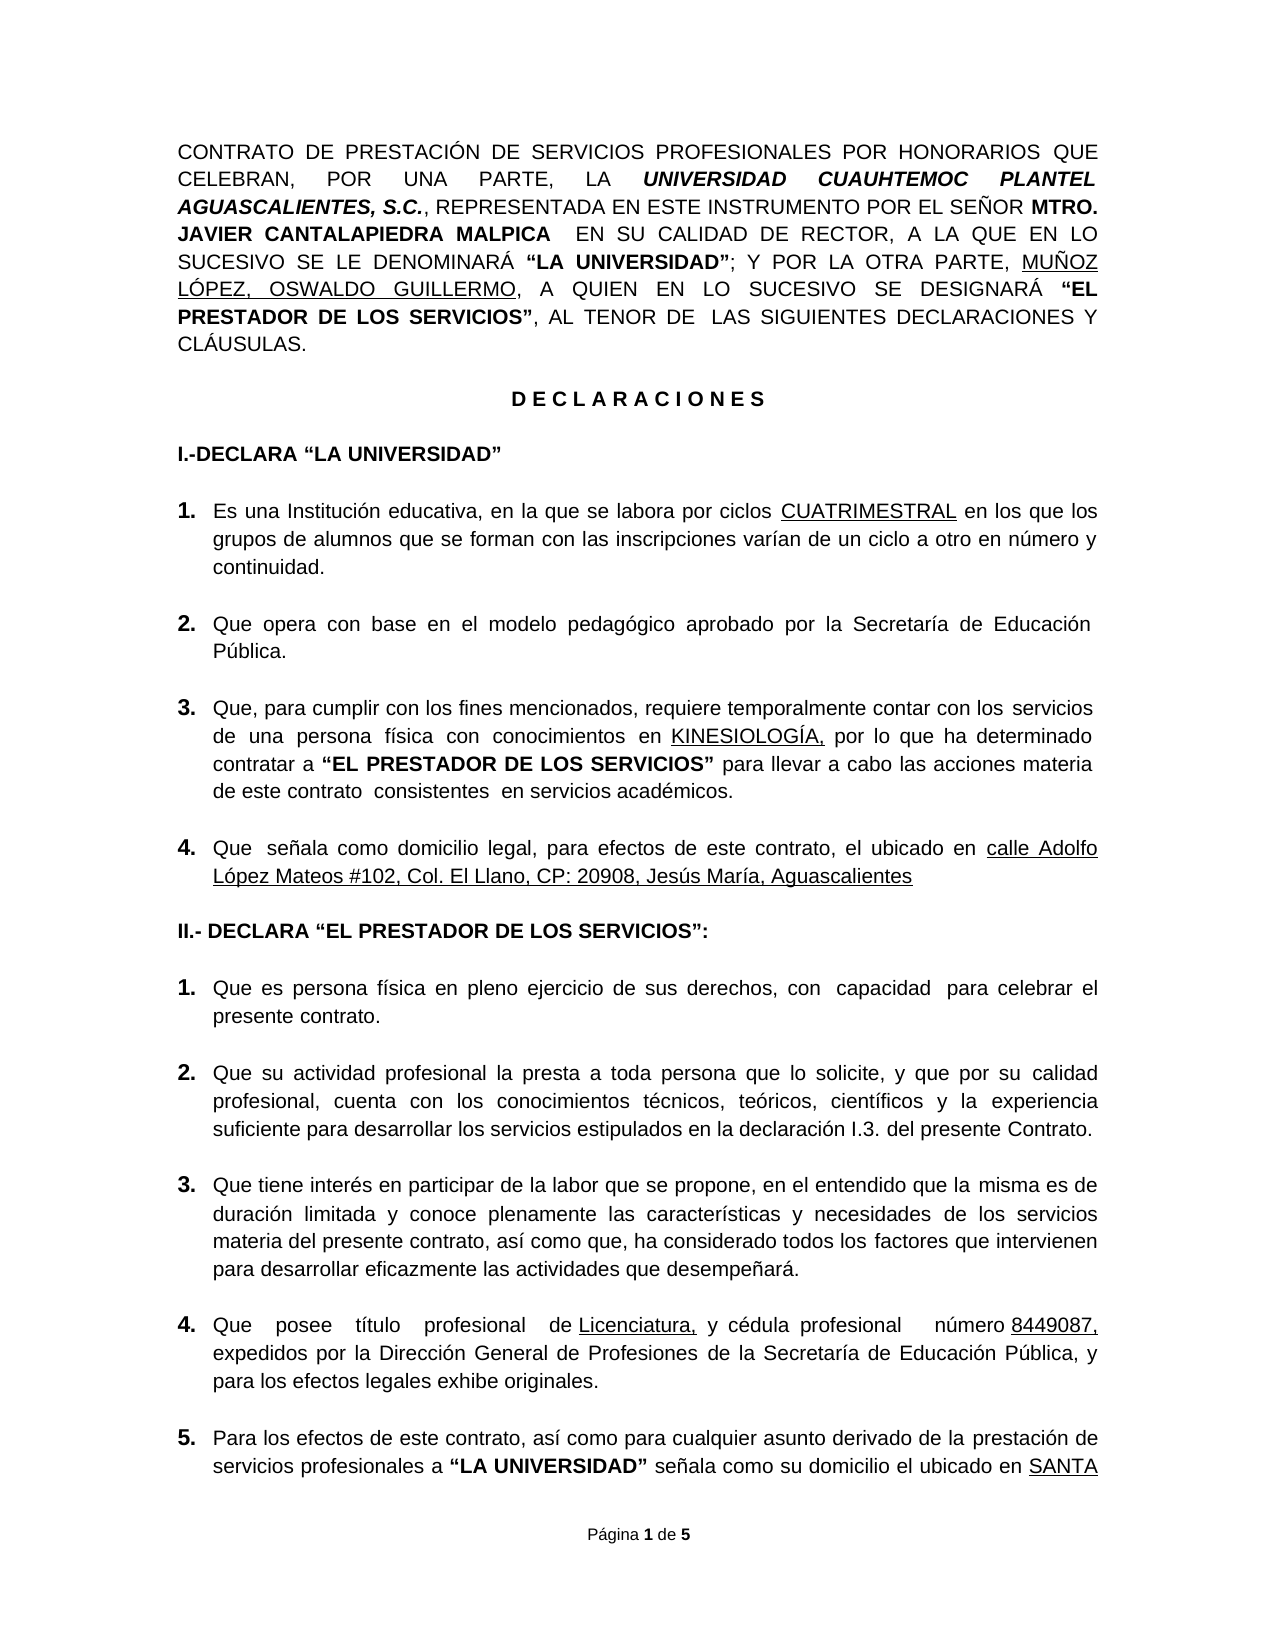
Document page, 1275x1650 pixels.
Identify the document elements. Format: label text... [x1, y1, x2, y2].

text I.-DECLARA “LA UNIVERSIDAD” [177, 442, 1110, 466]
list Es una Institución educativa, en la que se labora por ciclos CUATRIMESTRAL en los que los grupos de alumnos que se forman con las inscripciones varían de un ciclo a otro en número y continuidad. [177, 497, 1098, 578]
list Que posee título profesional de Licenciatura, y cédula profesional número 8449087, expedidos por la Dirección General de Profesiones de la Secretaría de Educación Pública, y para los efectos legales exhibe originales. [177, 1311, 1098, 1393]
list Que opera con base en el modelo pedagógico aprobado por la Secretaría de Educación Pública. [177, 609, 1092, 663]
list Que su actividad profesional la presta a toda persona que lo solicite, y que por su calidad profesional, cuenta con los conocimientos técnicos, teóricos, científicos y la experiencia suficiente para desarrollar los servicios estipulados en la declaración I.3. del presente Contrato. [177, 1059, 1098, 1140]
subtitle D E C L A R A C I O N E S [177, 387, 1098, 411]
list Que, para cumplir con los fines mencionados, requiere temporalmente contar con los servicios de una persona física con conocimientos en KINESIOLOGÍA, por lo que ha determinado contratar a “EL PRESTADOR DE LOS SERVICIOS” para llevar a cabo las acciones materia de este contrato consistentes en servicios académicos. [177, 694, 1093, 803]
list Que es persona física en pleno ejercicio de sus derechos, con capacidad para celebrar el presente contrato. [177, 974, 1098, 1028]
list Que señala como domicilio legal, para efectos de este contrato, el ubicado en calle Adolfo López Mateos #102, Col. El Llano, CP: 20908, Jesús María, Aguascalientes [177, 834, 1098, 888]
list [177, 1424, 1098, 1478]
subtitle II.- DECLARA “EL PRESTADOR DE LOS SERVICIOS”: [177, 919, 1110, 943]
list Que tiene interés en participar de la labor que se propone, en el entendido que la misma es de duración limitada y conoce plenamente las características y necesidades de los servicios materia del presente contrato, así como que, ha considerado todos los factores que intervienen para desarrollar eficazmente las actividades que desempeñará. [177, 1171, 1098, 1280]
text CONTRATO DE PRESTACIÓN DE SERVICIOS PROFESIONALES POR HONORARIOS QUE CELEBRAN, POR UNA PARTE, LA UNIVERSIDAD CUAUHTEMOC PLANTEL AGUASCALIENTES, S.C., REPRESENTADA EN ESTE INSTRUMENTO POR EL SEÑOR MTRO. JAVIER CANTALAPIEDRA MALPICA EN SU CALIDAD DE RECTOR, A LA QUE EN LO SUCESIVO SE LE DENOMINARÁ “LA UNIVERSIDAD”; Y POR LA OTRA PARTE, MUÑOZ LÓPEZ, OSWALDO GUILLERMO, A QUIEN EN LO SUCESIVO SE DESIGNARÁ “EL PRESTADOR DE LOS SERVICIOS”, AL TENOR DE LAS SIGUIENTES DECLARACIONES Y CLÁUSULAS. [177, 139, 1098, 356]
